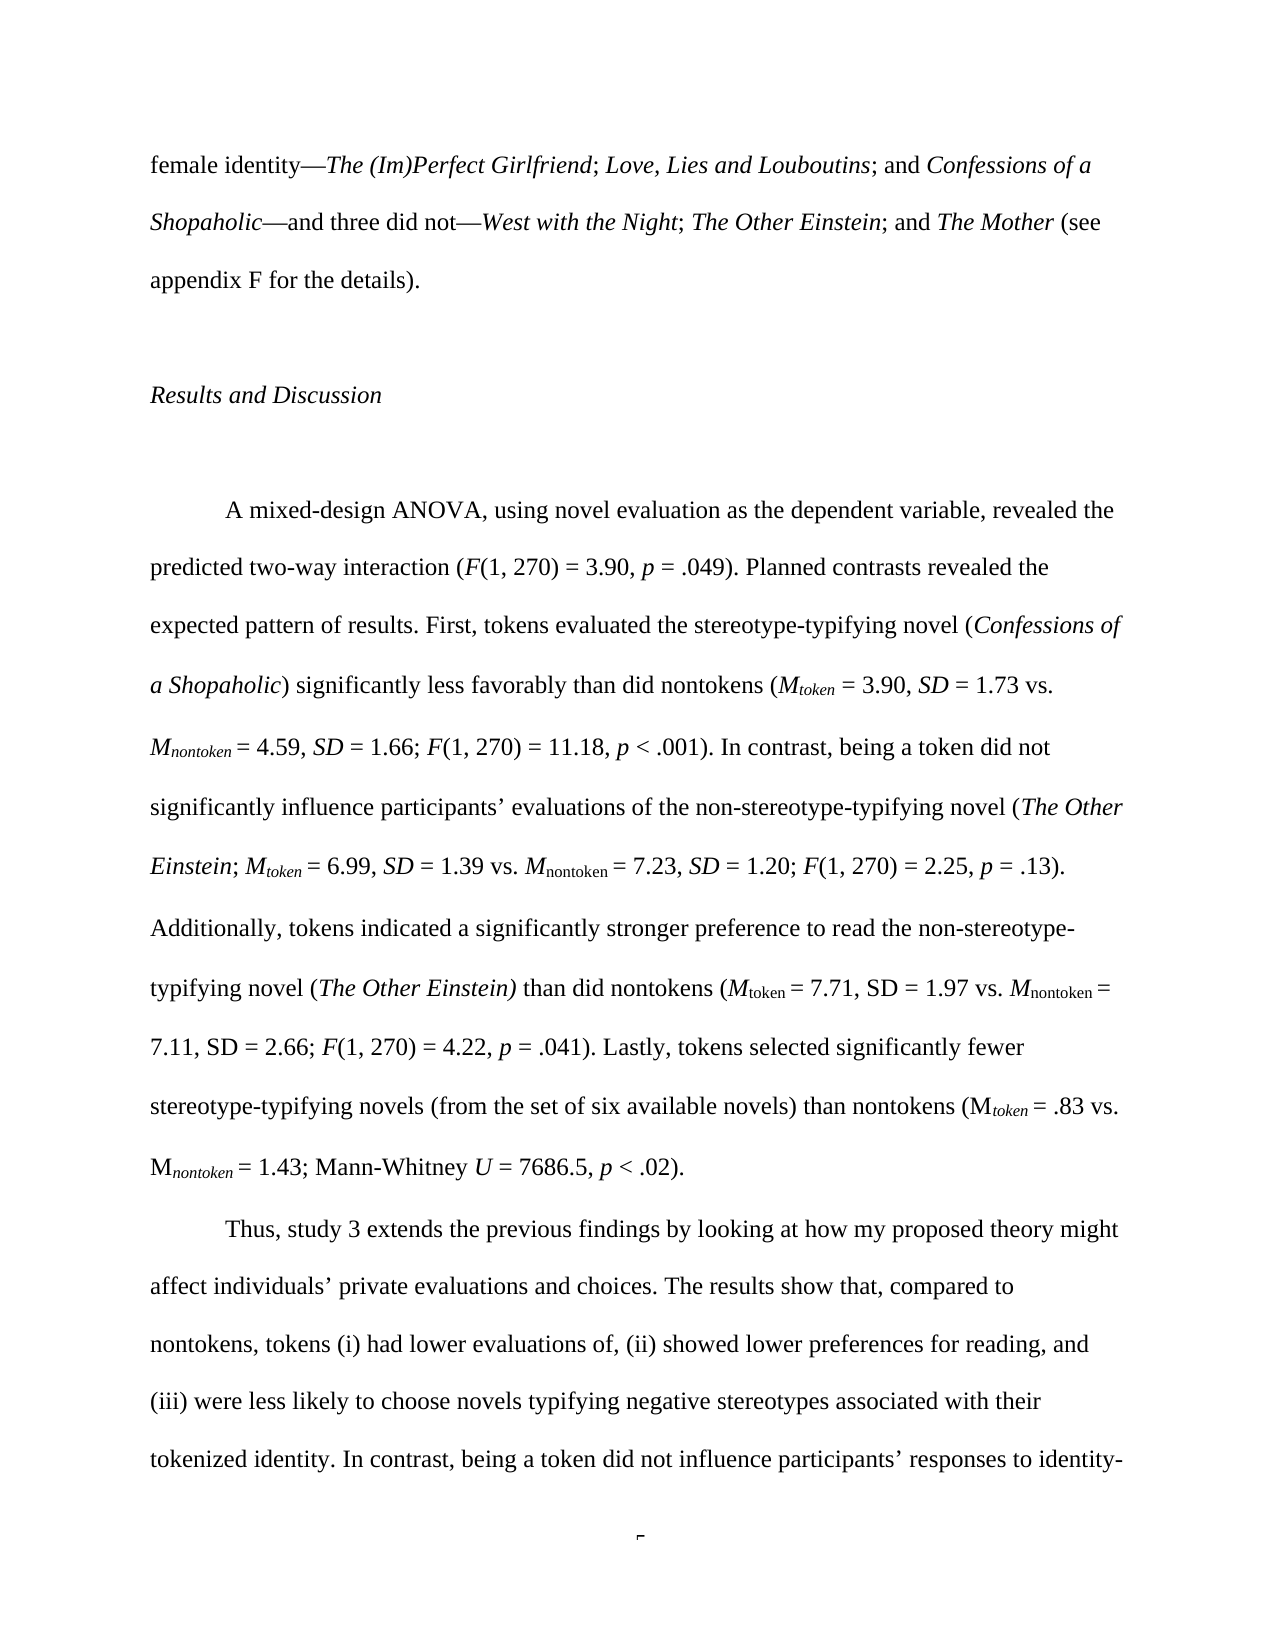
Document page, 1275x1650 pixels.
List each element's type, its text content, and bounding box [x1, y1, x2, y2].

text A mixed-design ANOVA, using novel evaluation as the dependent variable, revealed the predicted two-way interaction (F(1, 270) = 3.90, p = .049). Planned contrasts revealed the expected pattern of results. First, tokens evaluated the stereotype-typifying novel (Confessions of a Shopaholic) significantly less favorably than did nontokens (Mtoken = 3.90, SD = 1.73 vs. [150, 495, 1122, 701]
text female identity—The (Im)Perfect Girlfriend; Love, Lies and Louboutins; and Confessions of a Shopaholic—and three did not—West with the Night; The Other Einstein; and The Mother (see appendix F for the details). [150, 150, 1103, 294]
text Thus, study 3 extends the previous findings by looking at how my proposed theory might affect individuals’ private evaluations and choices. The results show that, compared to nontokens, tokens (i) had lower evaluations of, (ii) showed lower preferences for reading, and [150, 1214, 1121, 1358]
text Results and Discussion [150, 380, 1148, 409]
text Mnontoken = 4.59, SD = 1.66; F(1, 270) = 11.18, p < .001). In contrast, being a token did not significantly influence participants’ evaluations of the non-stereotype-typifying novel (The Other Einstein; Mtoken = 6.99, SD = 1.39 vs. Mnontoken = 7.23, SD = 1.20; F(1, 270) = 2.25, p = .13). [150, 732, 1125, 882]
text Additionally, tokens indicated a significantly stronger preference to read the non-stereotype- typifying novel (The Other Einstein) than did nontokens (Mtoken = 7.71, SD = 1.97 vs. Mnontoken = 7.11, SD = 2.66; F(1, 270) = 4.22, p = .041). Lastly, tokens selected significantly fewer stereotype-typifying novels (from the set of six available novels) than nontokens (Mtoken = .83 vs. Mnontoken = 1.43; Mann-Whitney U = 7686.5, p < .02). [150, 913, 1123, 1183]
text (iii) were less likely to choose novels typifying negative stereotypes associated with their tokenized identity. In contrast, being a token did not influence participants’ responses to identity- [150, 1386, 1124, 1473]
